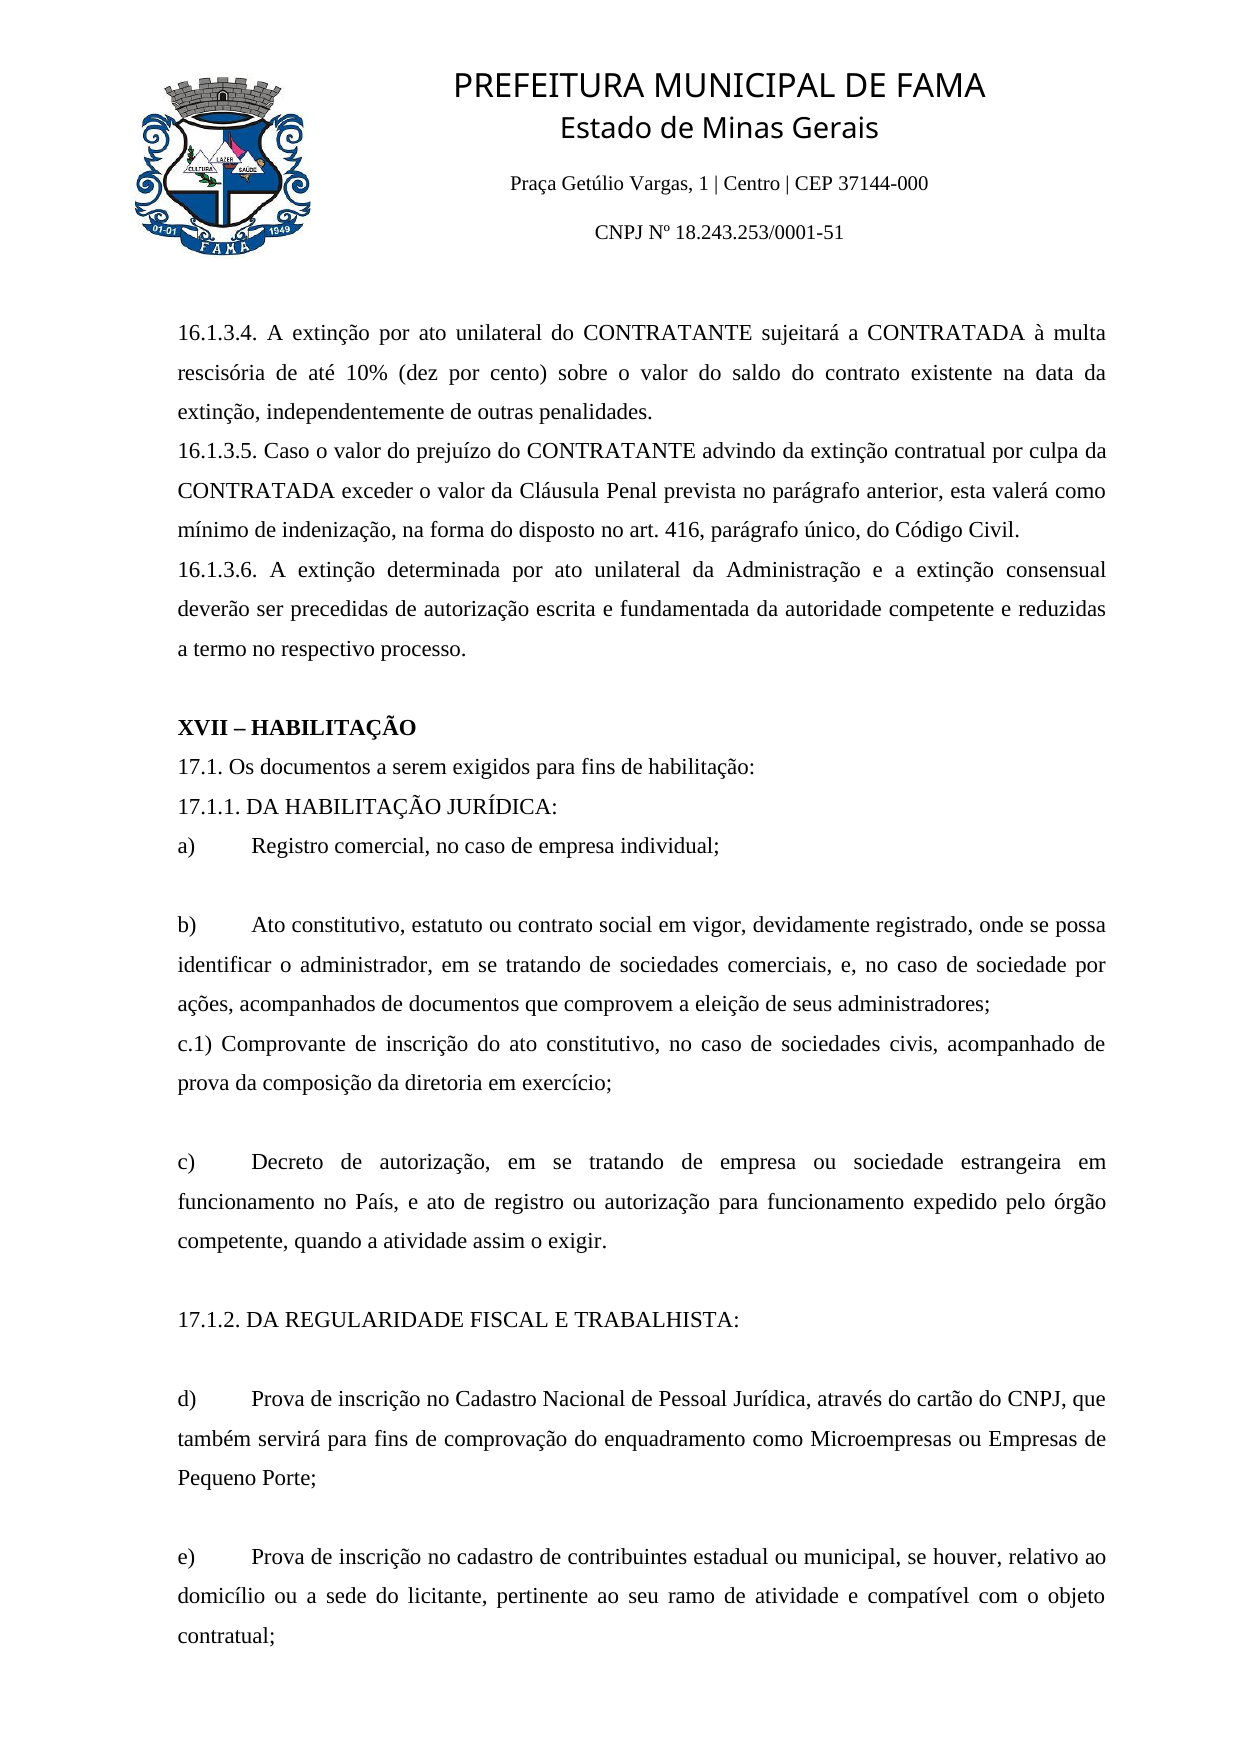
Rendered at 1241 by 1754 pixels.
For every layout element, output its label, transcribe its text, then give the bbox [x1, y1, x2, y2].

list Prova de inscrição no Cadastro Nacional de Pessoal Jurídica, através do cartão do CNPJ, que também servirá para fins de comprovação do enquadramento como Microempresas ou Empresas de Pequeno Porte; [177, 1385, 1107, 1490]
text XVII – HABILITAÇÃO [177, 714, 1107, 740]
list Decreto de autorização, em se tratando de empresa ou sociedade estrangeira em funcionamento no País, e ato de registro ou autorização para funcionamento expedido pelo órgão competente, quando a atividade assim o exigir. [177, 1148, 1107, 1253]
text c.1) Comprovante de inscrição do ato constitutivo, no caso de sociedades civis, acompanhado de prova da composição da diretoria em exercício; [177, 1030, 1107, 1096]
list Registro comercial, no caso de empresa individual; [177, 832, 1107, 859]
text 16.1.3.4. A extinção por ato unilateral do CONTRATANTE sujeitará a CONTRATADA à multa rescisória de até 10% (dez por cento) sobre o valor do saldo do contrato existente na data da extinção, independentemente de outras penalidades. [177, 319, 1107, 424]
text 17.1.1. DA HABILITAÇÃO JURÍDICA: [177, 793, 1107, 819]
text 17.1. Os documentos a serem exigidos para fins de habilitação: [177, 753, 1107, 780]
text 17.1.2. DA REGULARIDADE FISCAL E TRABALHISTA: [177, 1306, 1107, 1332]
list Ato constitutivo, estatuto ou contrato social em vigor, devidamente registrado, onde se possa identificar o administrador, em se tratando de sociedades comerciais, e, no caso de sociedade por ações, acompanhados de documentos que comprovem a eleição de seus administradores; [177, 911, 1107, 1017]
text 16.1.3.5. Caso o valor do prejuízo do CONTRATANTE advindo da extinção contratual por culpa da CONTRATADA exceder o valor da Cláusula Penal prevista no parágrafo anterior, esta valerá como mínimo de indenização, na forma do disposto no art. 416, parágrafo único, do Código Civil. [177, 438, 1107, 543]
picture [130, 73, 315, 259]
list Prova de inscrição no cadastro de contribuintes estadual ou municipal, se houver, relativo ao domicílio ou a sede do licitante, pertinente ao seu ramo de atividade e compatível com o objeto contratual; [177, 1543, 1107, 1648]
text 16.1.3.6. A extinção determinada por ato unilateral da Administração e a extinção consensual deverão ser precedidas de autorização escrita e fundamentada da autoridade competente e reduzidas a termo no respectivo processo. [177, 556, 1107, 661]
